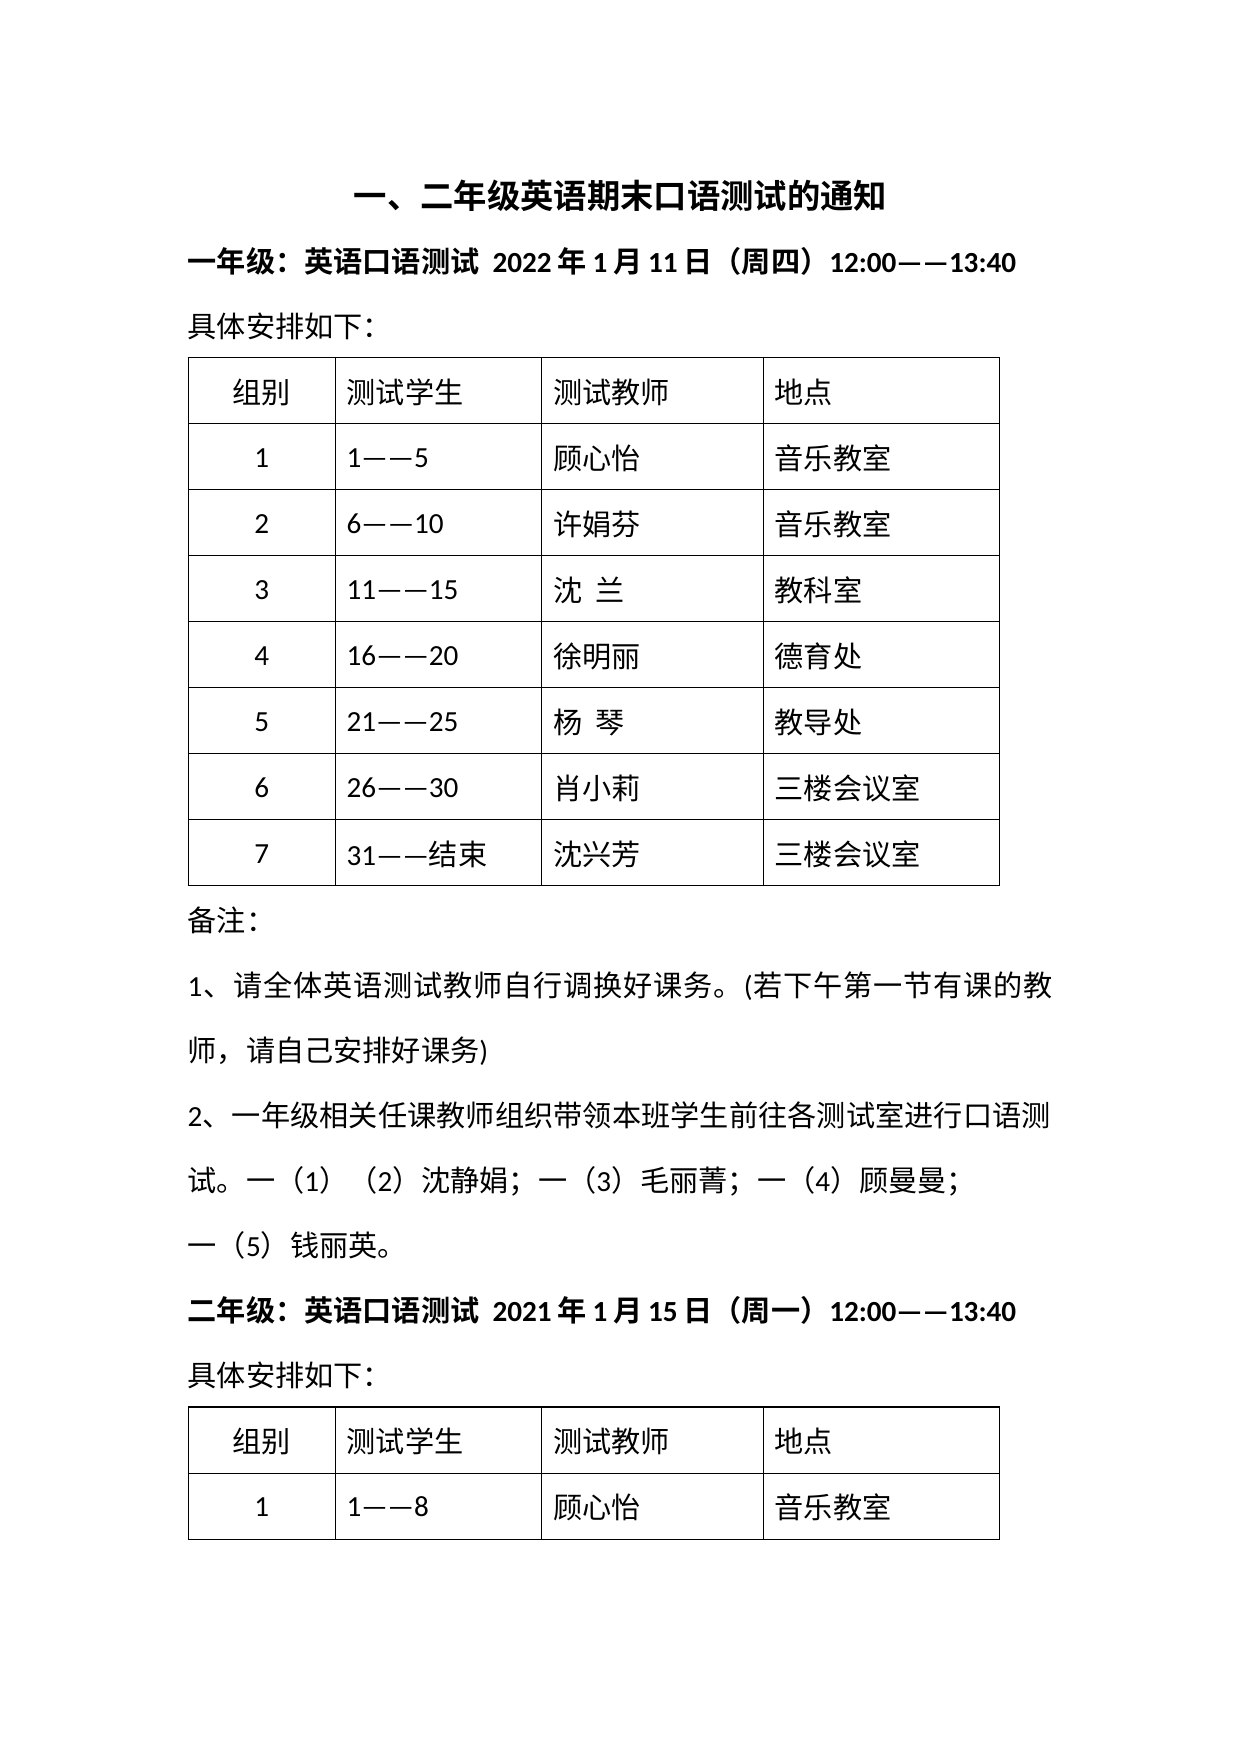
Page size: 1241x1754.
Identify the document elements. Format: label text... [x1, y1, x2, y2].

table_header 组别 [189, 1408, 335, 1472]
table_cell 5 [189, 688, 335, 753]
table_header 测试教师 [542, 1408, 763, 1472]
text 2、一年级相关任课教师组织带领本班学生前往各测试室进行口语测试。一（1）（2）沈静娟；一（3）毛丽菁；一（4）顾曼曼； [187, 1081, 1053, 1211]
table_cell 1——8 [336, 1474, 541, 1538]
table_header 地点 [764, 1408, 999, 1472]
table_cell 音乐教室 [764, 490, 999, 555]
table_cell 2 [189, 490, 335, 555]
table_cell 音乐教室 [764, 1474, 999, 1538]
table_cell 三楼会议室 [764, 754, 999, 819]
text 一（5）钱丽英。 [187, 1211, 1053, 1276]
text 二年级：英语口语测试 2021年1月15日（周一）12:00——13:40 [187, 1276, 1053, 1341]
table_cell 1 [189, 1474, 335, 1538]
table_cell 徐明丽 [542, 622, 763, 687]
text 一年级：英语口语测试 2022年1月11日（周四）12:00——13:40 [187, 227, 1053, 292]
text 具体安排如下： [187, 292, 1053, 357]
table_cell 1 [189, 424, 335, 489]
table_cell 杨 琴 [542, 688, 763, 753]
table_header 地点 [764, 358, 999, 423]
table_cell 21——25 [336, 688, 541, 753]
table_cell 31——结束 [336, 820, 541, 885]
table_cell 许娟芬 [542, 490, 763, 555]
table_cell 7 [189, 820, 335, 885]
text 1、请全体英语测试教师自行调换好课务。(若下午第一节有课的教师，请自己安排好课务) [187, 951, 1053, 1081]
table_cell 3 [189, 556, 335, 621]
table_cell 26——30 [336, 754, 541, 819]
table_cell 德育处 [764, 622, 999, 687]
table_cell 顾心怡 [542, 1474, 763, 1538]
table_cell 肖小莉 [542, 754, 763, 819]
table_cell 音乐教室 [764, 424, 999, 489]
table_cell 1——5 [336, 424, 541, 489]
table_cell 沈 兰 [542, 556, 763, 621]
table_cell 6——10 [336, 490, 541, 555]
table_cell 6 [189, 754, 335, 819]
table_cell 顾心怡 [542, 424, 763, 489]
table_header 测试教师 [542, 358, 763, 423]
text 具体安排如下： [187, 1341, 1053, 1406]
table_cell 教导处 [764, 688, 999, 753]
table_cell 教科室 [764, 556, 999, 621]
table_cell 4 [189, 622, 335, 687]
table_header 测试学生 [336, 1408, 541, 1472]
text 一、二年级英语期末口语测试的通知 [187, 162, 1053, 227]
table_cell 11——15 [336, 556, 541, 621]
table_cell 沈兴芳 [542, 820, 763, 885]
table_header 测试学生 [336, 358, 541, 423]
table_cell 三楼会议室 [764, 820, 999, 885]
text 备注： [187, 886, 1053, 951]
table_header 组别 [189, 358, 335, 423]
table_cell 16——20 [336, 622, 541, 687]
